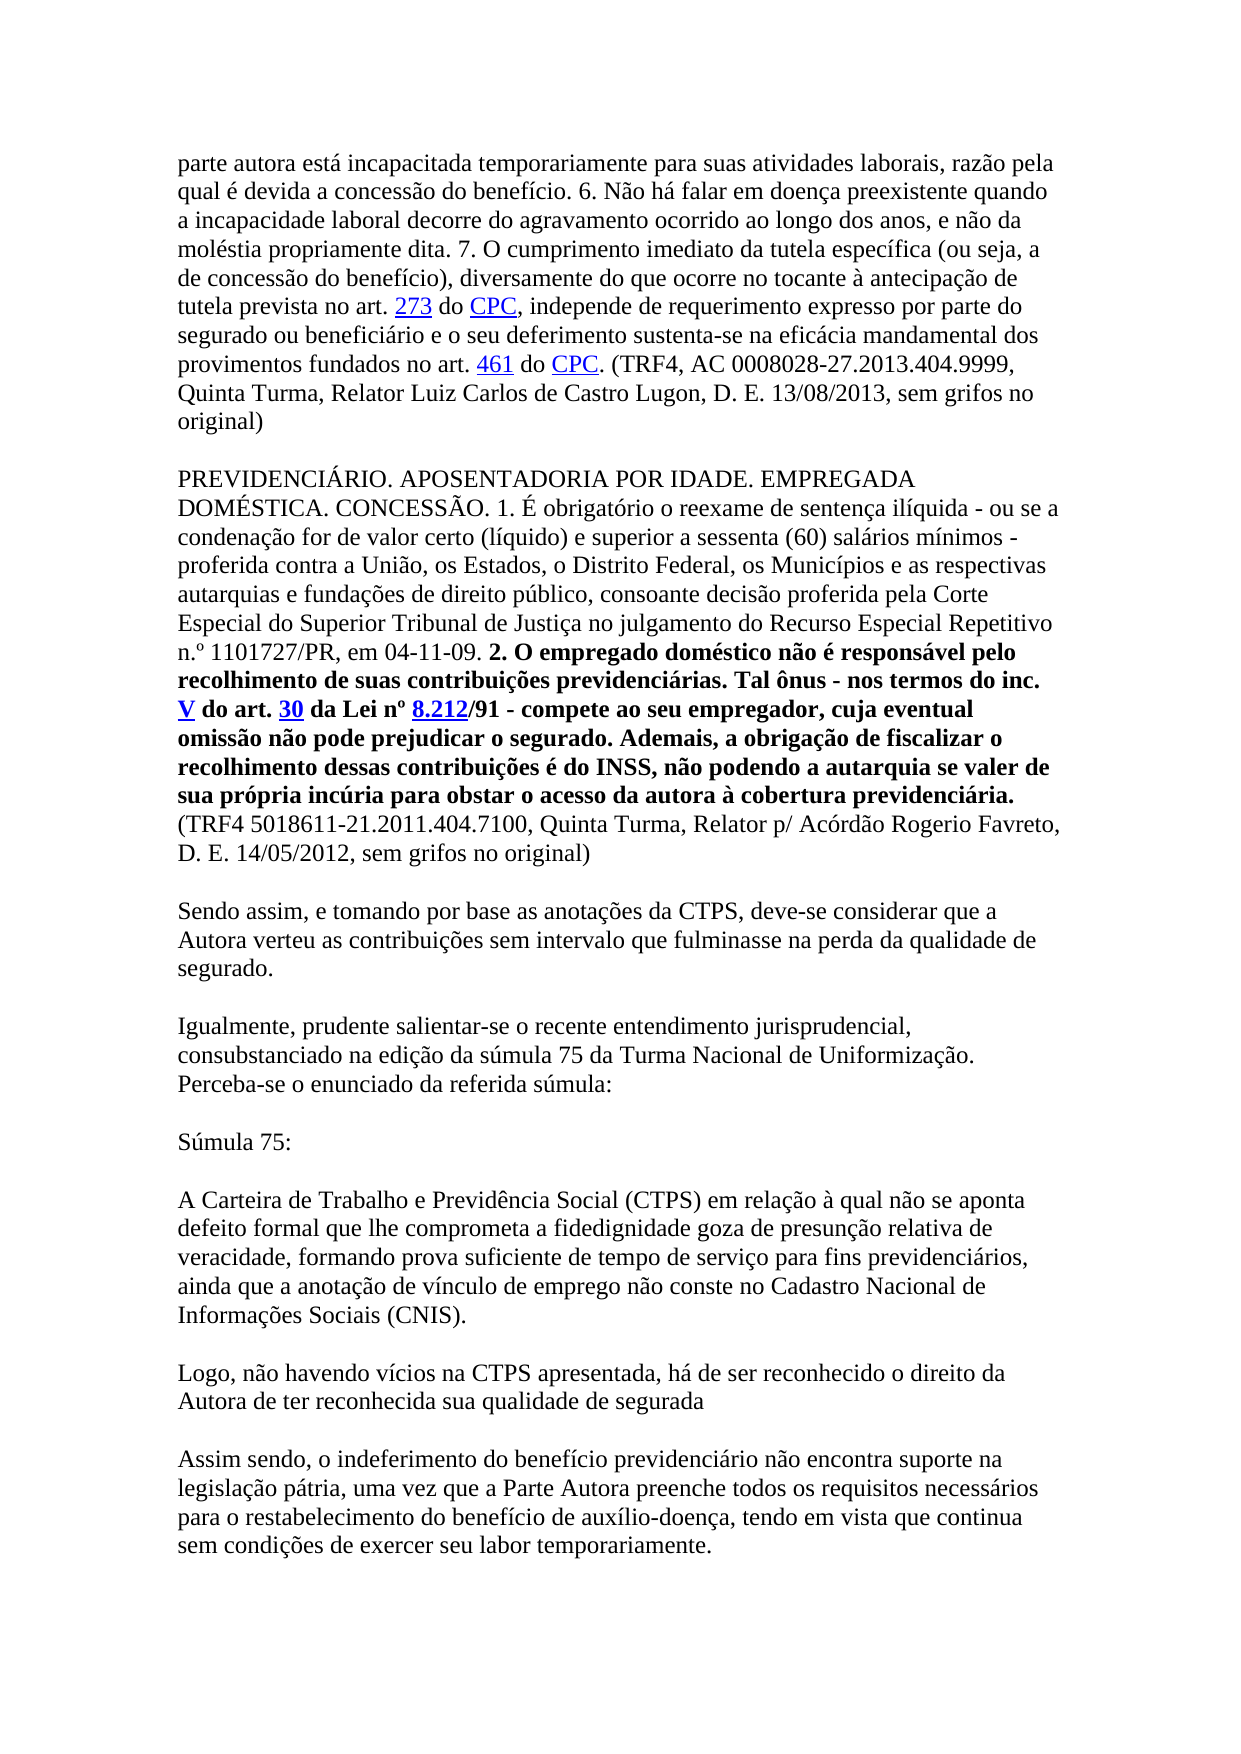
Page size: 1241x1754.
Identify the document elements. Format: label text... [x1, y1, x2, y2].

text Logo, não havendo vícios na CTPS apresentada, há de ser reconhecido o direito da Autora de ter reconhecida sua qualidade de segurada [177, 1358, 1063, 1415]
text Sendo assim, e tomando por base as anotações da CTPS, deve-se considerar que a Autora verteu as contribuições sem intervalo que fulminasse na perda da qualidade de segurado. [177, 896, 1063, 982]
text Igualmente, prudente salientar-se o recente entendimento jurisprudencial, consubstanciado na edição da súmula 75 da Turma Nacional de Uniformização. Perceba-se o enunciado da referida súmula: [177, 1011, 1063, 1098]
text PREVIDENCIÁRIO. APOSENTADORIA POR IDADE. EMPREGADA DOMÉSTICA. CONCESSÃO. 1. É obrigatório o reexame de sentença ilíquida - ou se a condenação for de valor certo (líquido) e superior a sessenta (60) salários mínimos - proferida contra a União, os Estados, o Distrito Federal, os Municípios e as respectivas autarquias e fundações de direito público, consoante decisão proferida pela Corte Especial do Superior Tribunal de Justiça no julgamento do Recurso Especial Repetitivo n.º 1101727/PR, em 04-11-09. 2. O empregado doméstico não é responsável pelo recolhimento de suas contribuições previdenciárias. Tal ônus - nos termos do inc. V do art. 30 da Lei nº 8.212/91 - compete ao seu empregador, cuja eventual omissão não pode prejudicar o segurado. Ademais, a obrigação de fiscalizar o recolhimento dessas contribuições é do INSS, não podendo a autarquia se valer de sua própria incúria para obstar o acesso da autora à cobertura previdenciária. (TRF4 5018611-21.2011.404.7100, Quinta Turma, Relator p/ Acórdão Rogerio Favreto, D. E. 14/05/2012, sem grifos no original) [177, 464, 1063, 867]
text A Carteira de Trabalho e Previdência Social (CTPS) em relação à qual não se aponta defeito formal que lhe comprometa a fidedignidade goza de presunção relativa de veracidade, formando prova suficiente de tempo de serviço para fins previdenciários, ainda que a anotação de vínculo de emprego não conste no Cadastro Nacional de Informações Sociais (CNIS). [177, 1185, 1063, 1328]
text Assim sendo, o indeferimento do benefício previdenciário não encontra suporte na legislação pátria, uma vez que a Parte Autora preenche todos os requisitos necessários para o restabelecimento do benefício de auxílio-doença, tendo em vista que continua sem condições de exercer seu labor temporariamente. [177, 1444, 1063, 1559]
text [177, 148, 1063, 435]
text Súmula 75: [177, 1127, 1063, 1156]
